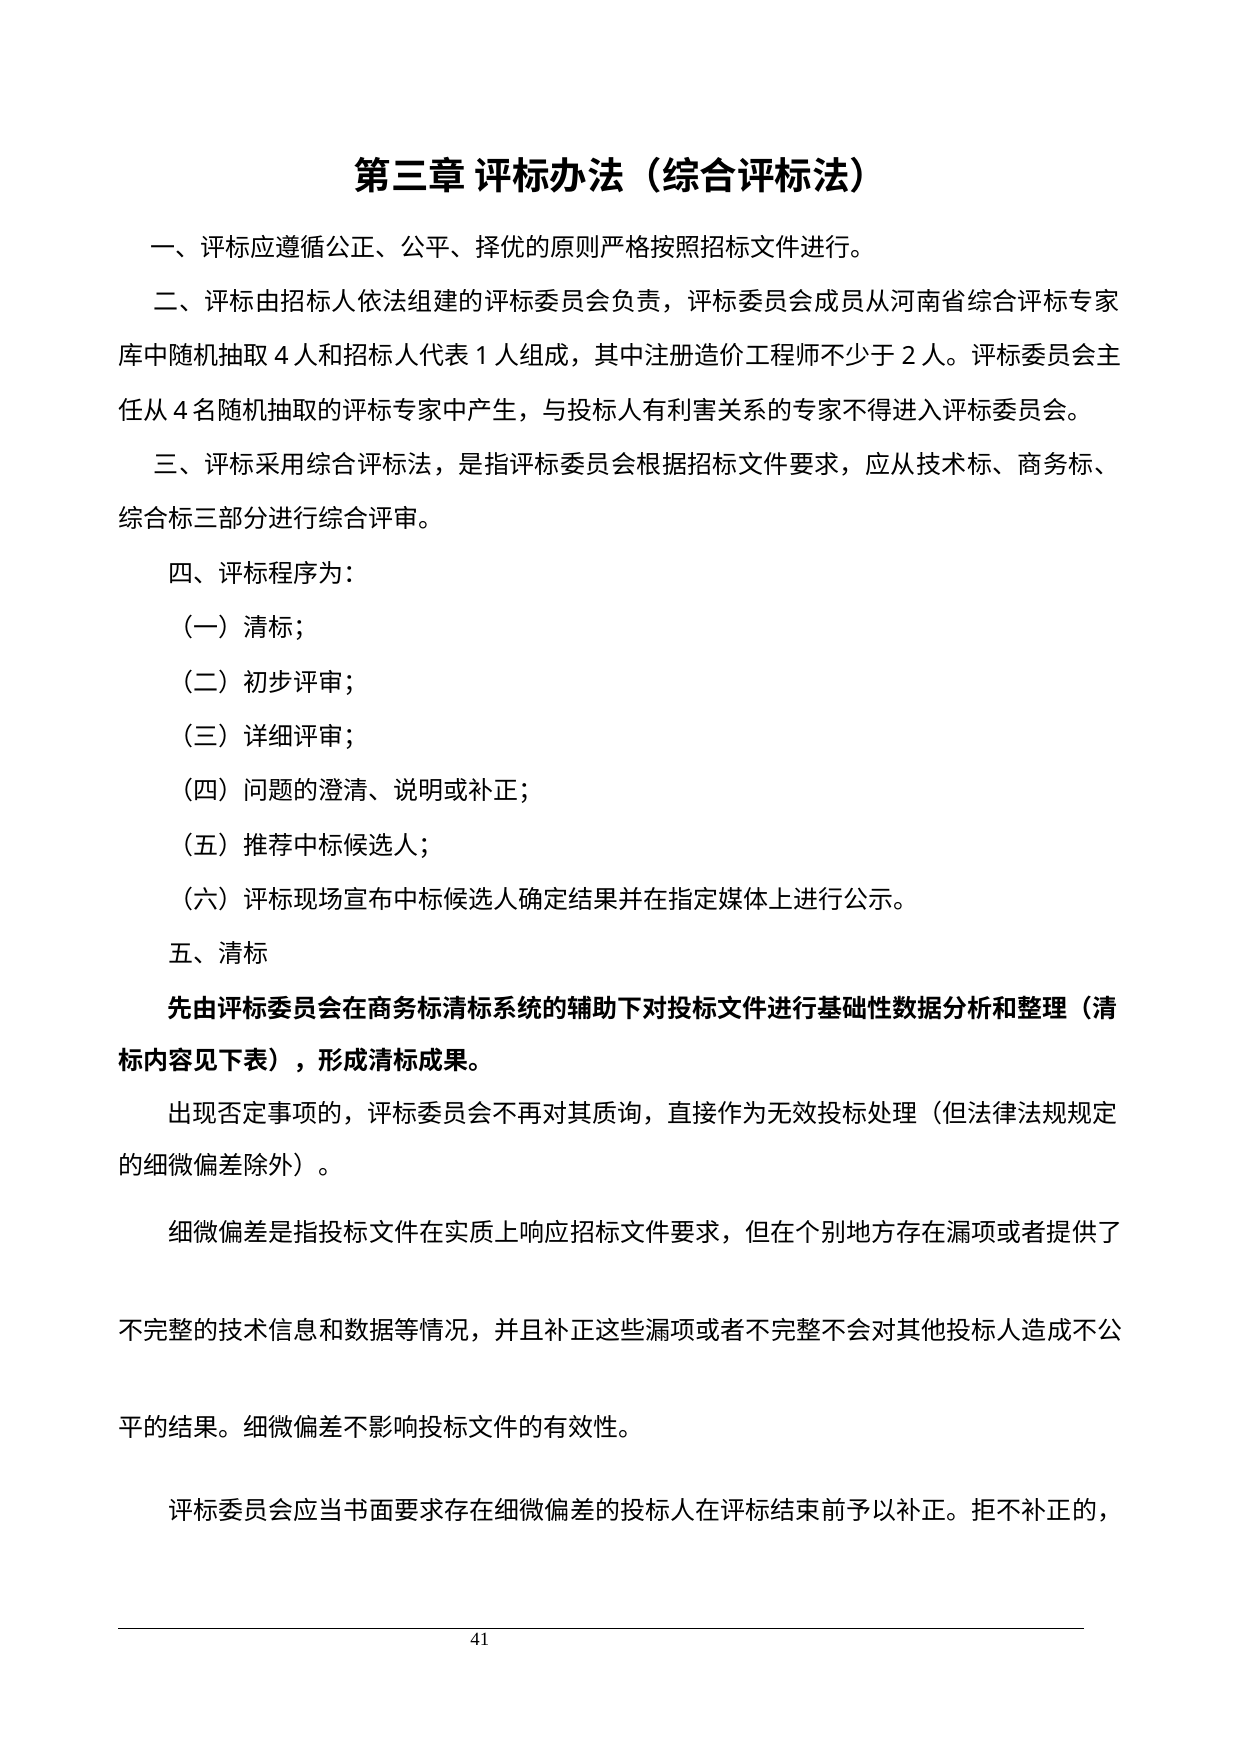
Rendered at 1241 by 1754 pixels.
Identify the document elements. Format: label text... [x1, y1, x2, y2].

text （四）问题的澄清、说明或补正； [118, 771, 1122, 807]
text 三、评标采用综合评标法，是指评标委员会根据招标文件要求，应从技术标、商务标、综合标三部分进行综合评审。 [118, 444, 1122, 535]
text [118, 1476, 1122, 1541]
text （三）详细评审； [118, 716, 1122, 753]
text 出现否定事项的，评标委员会不再对其质询，直接作为无效投标处理（但法律法规规定的细微偏差除外）。 [118, 1093, 1122, 1182]
text 一、评标应遵循公正、公平、择优的原则严格按照招标文件进行。 [118, 227, 1122, 263]
text 细微偏差是指投标文件在实质上响应招标文件要求，但在个别地方存在漏项或者提供了不完整的技术信息和数据等情况，并且补正这些漏项或者不完整不会对其他投标人造成不公平的结果。细微偏差不影响投标文件的有效性。 [118, 1198, 1122, 1458]
text 第三章 评标办法（综合评标法） [118, 146, 1122, 200]
text 先由评标委员会在商务标清标系统的辅助下对投标文件进行基础性数据分析和整理（清标内容见下表），形成清标成果。 [118, 988, 1122, 1077]
text 二、评标由招标人依法组建的评标委员会负责，评标委员会成员从河南省综合评标专家库中随机抽取4人和招标人代表1人组成，其中注册造价工程师不少于2人。评标委员会主任从4名随机抽取的评标专家中产生，与投标人有利害关系的专家不得进入评标委员会。 [118, 281, 1122, 426]
text （一）清标； [118, 608, 1122, 644]
text （二）初步评审； [118, 662, 1122, 698]
text 五、清标 [118, 934, 1122, 970]
text （五）推荐中标候选人； [118, 825, 1122, 861]
text 四、评标程序为： [118, 553, 1122, 589]
text （六）评标现场宣布中标候选人确定结果并在指定媒体上进行公示。 [118, 879, 1122, 916]
